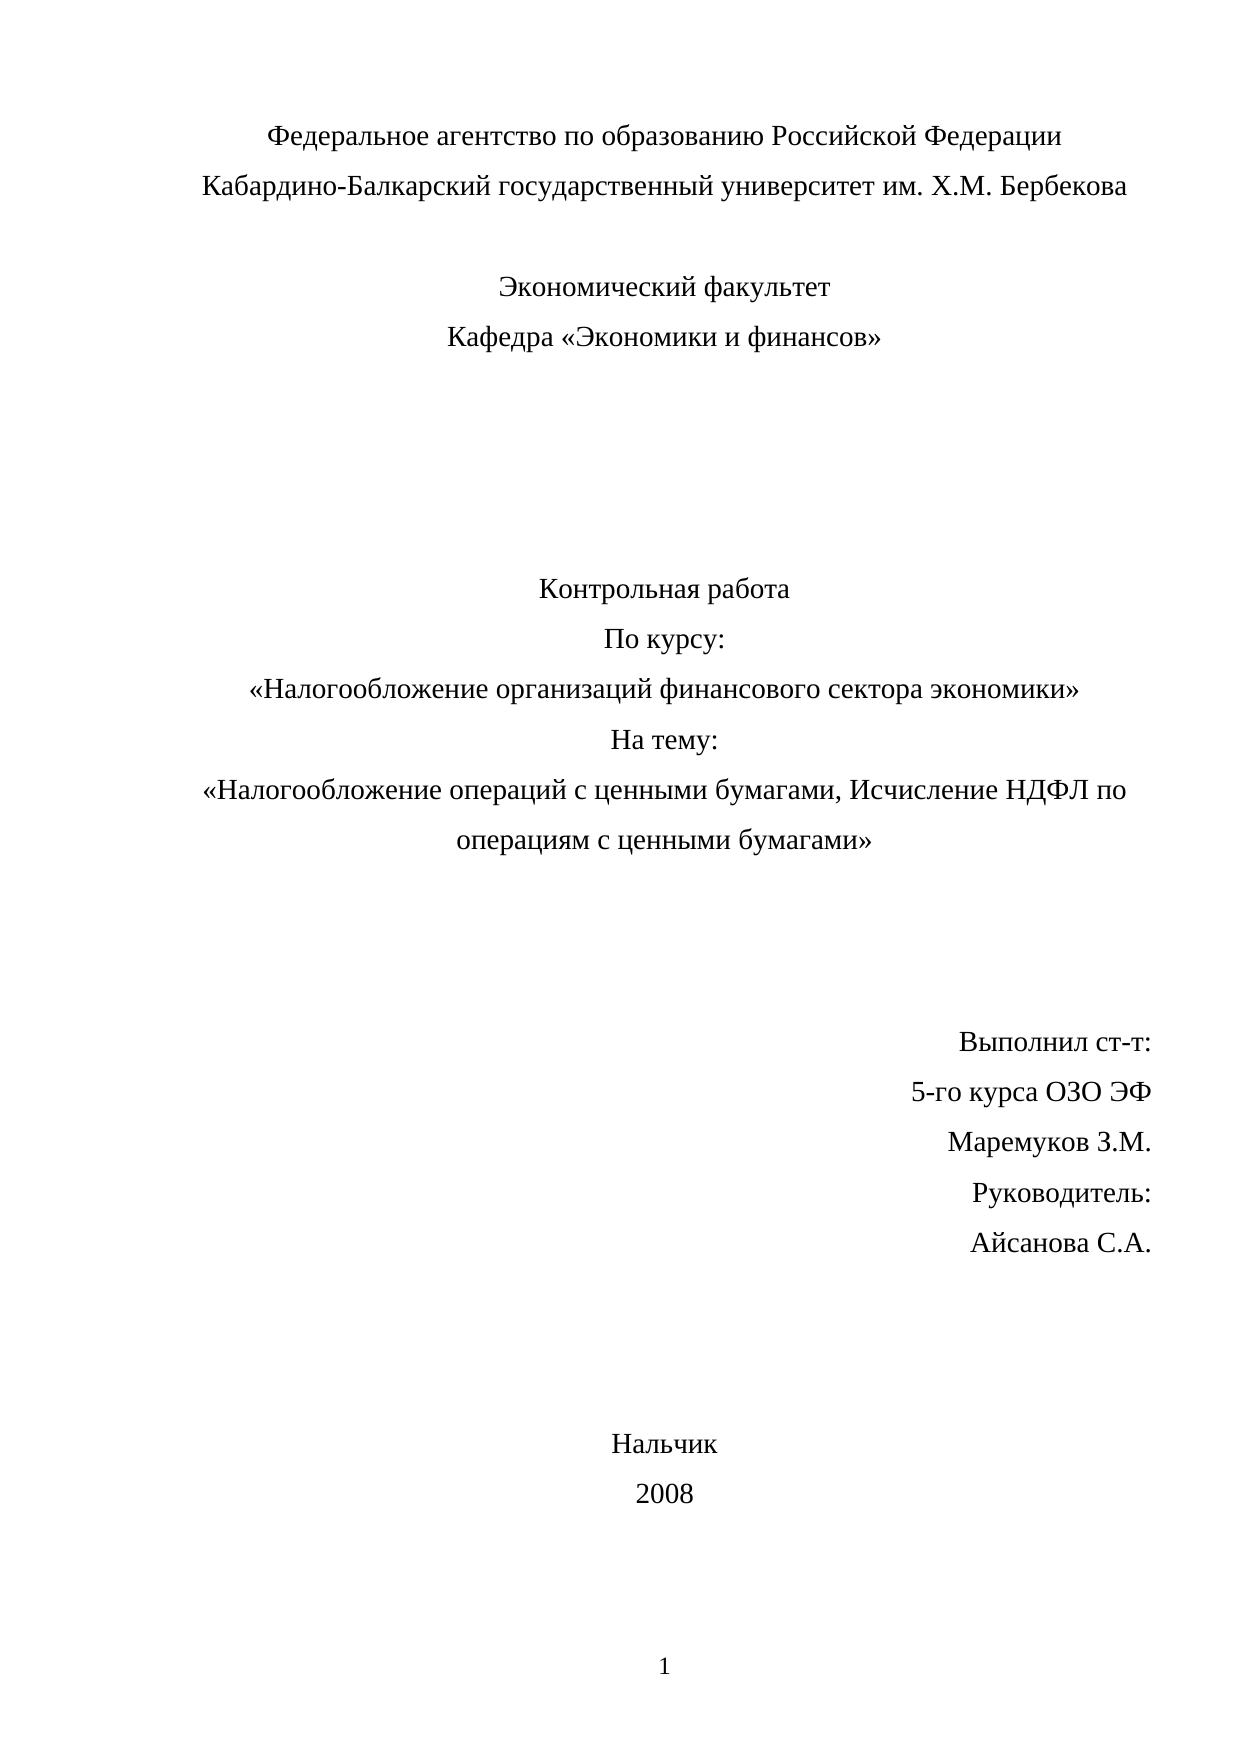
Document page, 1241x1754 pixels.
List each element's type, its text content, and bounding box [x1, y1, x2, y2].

text Айсанова С.А. [177, 1225, 1152, 1258]
text 5-го курса ОЗО ЭФ [177, 1074, 1152, 1108]
text По курсу: [177, 621, 1152, 655]
text «Налогообложение организаций финансового сектора экономики» [177, 672, 1152, 705]
text Нальчик [177, 1426, 1152, 1460]
text 2008 [177, 1477, 1152, 1510]
text На тему: [177, 722, 1152, 755]
text Контрольная работа [177, 571, 1152, 604]
text Экономический факультет [177, 269, 1152, 303]
text Кабардино-Балкарский государственный университет им. Х.М. Бербекова [177, 168, 1152, 202]
text Выполнил ст-т: [177, 1024, 1152, 1057]
text Маремуков З.М. [177, 1124, 1152, 1158]
text «Налогообложение операций с ценными бумагами, Исчисление НДФЛ по операциям с ценными бумагами» [177, 772, 1152, 856]
text Кафедра «Экономики и финансов» [177, 319, 1152, 353]
text Руководитель: [177, 1175, 1152, 1208]
text Федеральное агентство по образованию Российской Федерации [177, 118, 1152, 152]
